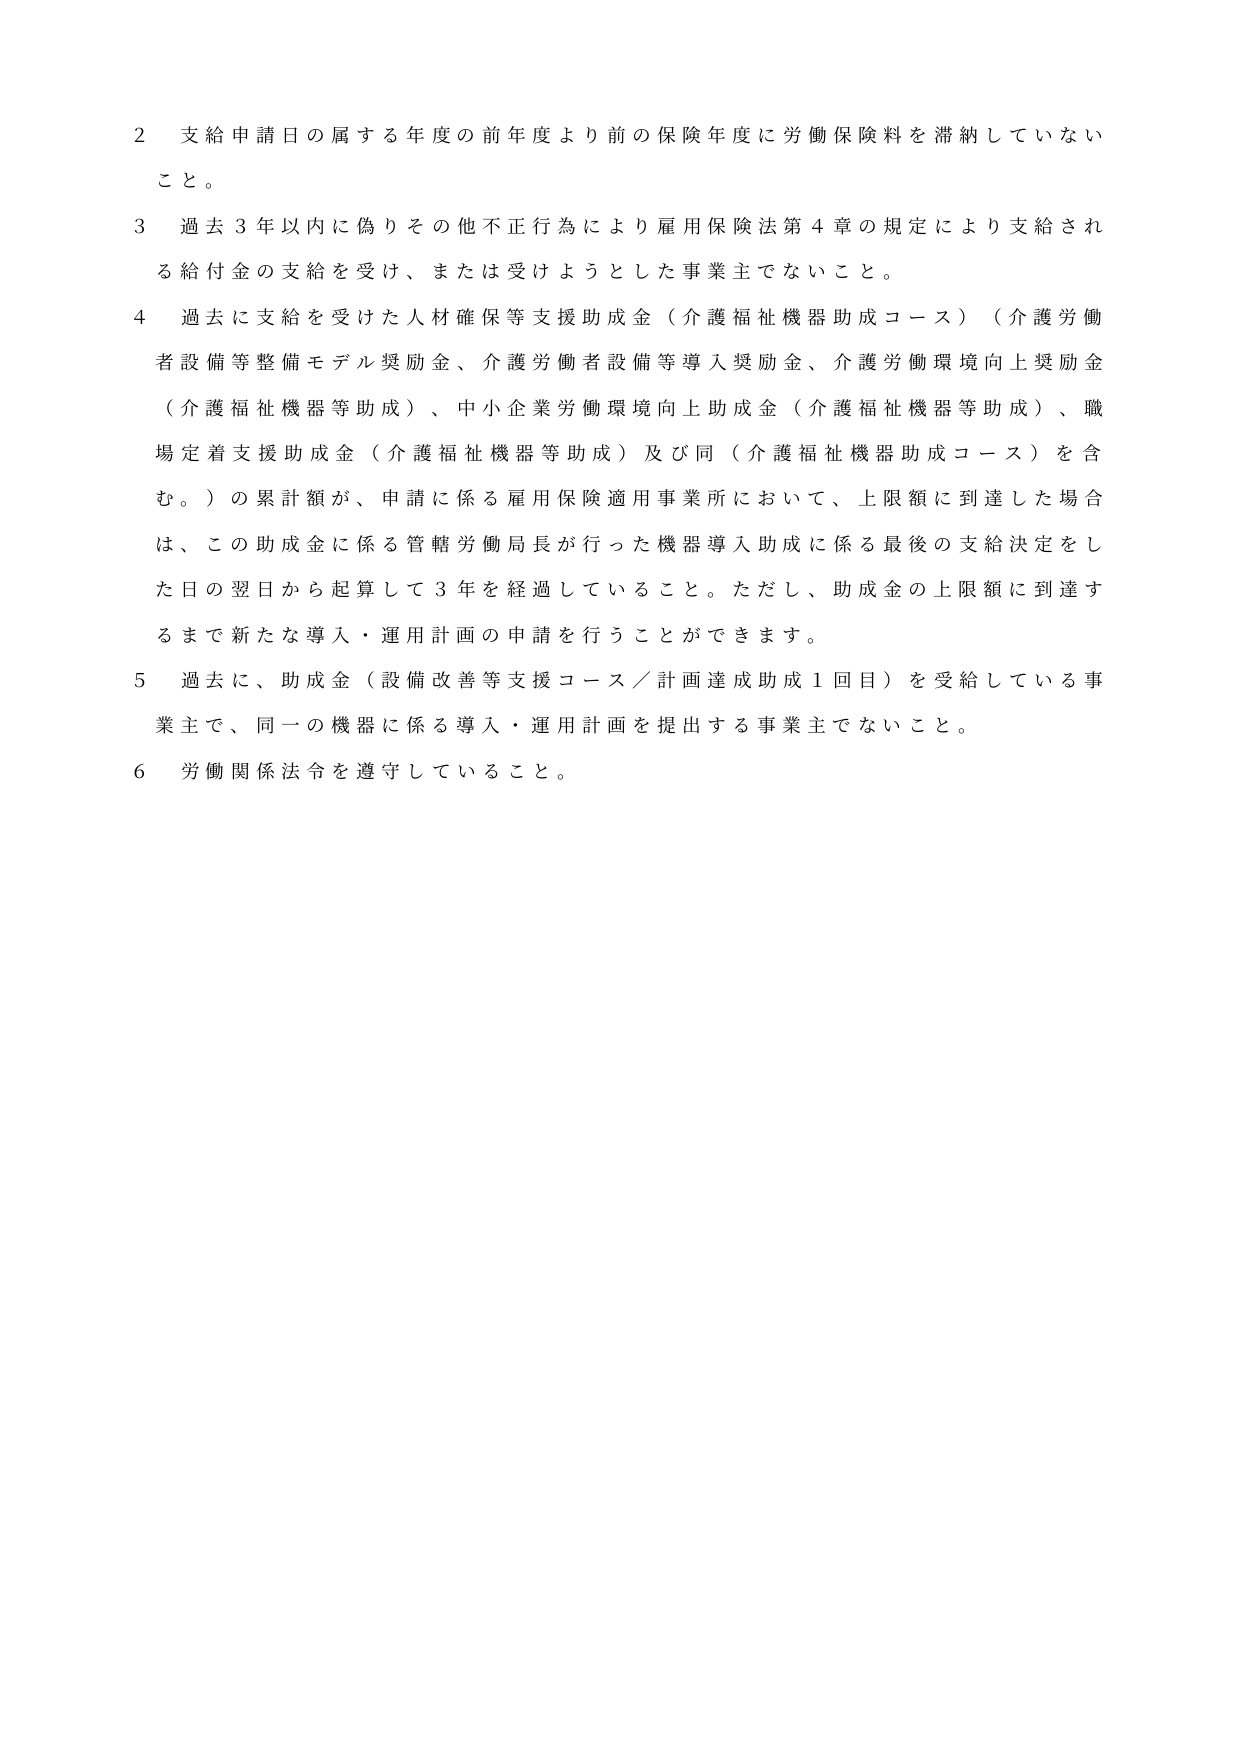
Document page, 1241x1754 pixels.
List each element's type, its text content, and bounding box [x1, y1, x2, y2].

text ６ 労働関係法令を遵守していること。 [131, 747, 1109, 793]
text ５ 過去に、助成金（設備改善等支援コース／計画達成助成１回目）を受給している事業主で、同一の機器に係る導入・運用計画を提出する事業主でないこと。 [131, 657, 1109, 747]
text ２ 支給申請日の属する年度の前年度より前の保険年度に労働保険料を滞納していないこと。 [131, 112, 1109, 202]
text ３ 過去３年以内に偽りその他不正行為により雇用保険法第４章の規定により支給される給付金の支給を受け、または受けようとした事業主でないこと。 [131, 202, 1109, 293]
text ４ 過去に支給を受けた人材確保等支援助成金（介護福祉機器助成コース）（介護労働者設備等整備モデル奨励金、介護労働者設備等導入奨励金、介護労働環境向上奨励金（介護福祉機器等助成）、中小企業労働環境向上助成金（介護福祉機器等助成）、職場定着支援助成金（介護福祉機器等助成）及び同（介護福祉機器助成コース）を含む。）の累計額が、申請に係る雇用保険適用事業所において、上限額に到達した場合は、この助成金に係る管轄労働局長が行った機器導入助成に係る最後の支給決定をした日の翌日から起算して３年を経過していること。ただし、助成金の上限額に到達するまで新たな導入・運用計画の申請を行うことができます。 [131, 293, 1109, 657]
